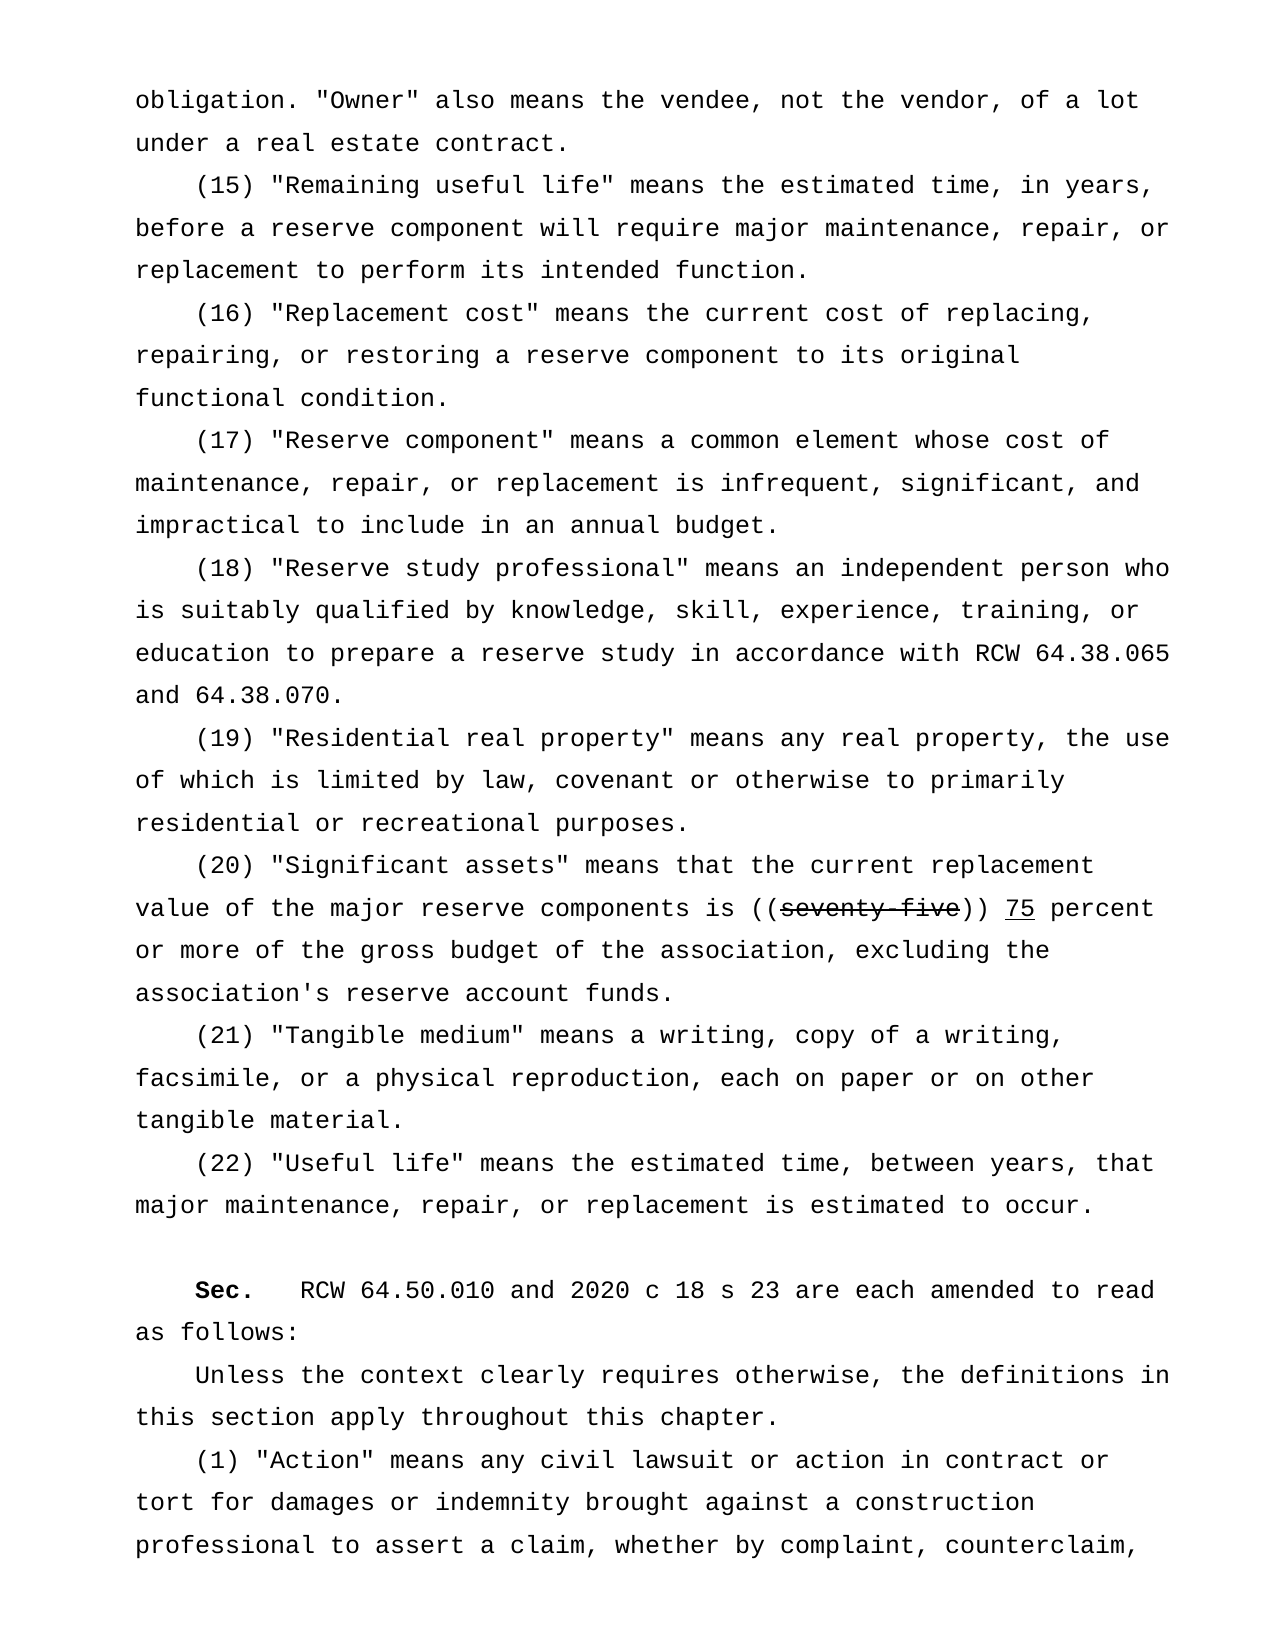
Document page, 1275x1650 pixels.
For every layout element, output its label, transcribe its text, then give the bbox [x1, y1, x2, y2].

text (20) "Significant assets" means that the current replacement value of the major reserve components is ((seventy-five)) 75 percent or more of the gross budget of the association, excluding the association's reserve account funds. [135, 840, 1170, 1010]
text (15) "Remaining useful life" means the estimated time, in years, before a reserve component will require major maintenance, repair, or replacement to perform its intended function. [135, 160, 1170, 287]
text (21) "Tangible medium" means a writing, copy of a writing, facsimile, or a physical reproduction, each on paper or on other tangible material. [135, 1010, 1170, 1137]
text (16) "Replacement cost" means the current cost of replacing, repairing, or restoring a reserve component to its original functional condition. [135, 287, 1170, 415]
text (22) "Useful life" means the estimated time, between years, that major maintenance, repair, or replacement is estimated to occur. [135, 1137, 1170, 1222]
text Sec. RCW 64.50.010 and 2020 c 18 s 23 are each amended to read as follows: [135, 1264, 1170, 1349]
text (19) "Residential real property" means any real property, the use of which is limited by law, covenant or otherwise to primarily residential or recreational purposes. [135, 712, 1170, 840]
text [135, 1434, 1170, 1562]
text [135, 75, 1170, 160]
text Unless the context clearly requires otherwise, the definitions in this section apply throughout this chapter. [135, 1349, 1170, 1434]
text (17) "Reserve component" means a common element whose cost of maintenance, repair, or replacement is infrequent, significant, and impractical to include in an annual budget. [135, 415, 1170, 542]
text (18) "Reserve study professional" means an independent person who is suitably qualified by knowledge, skill, experience, training, or education to prepare a reserve study in accordance with RCW 64.38.065 and 64.38.070. [135, 542, 1170, 712]
